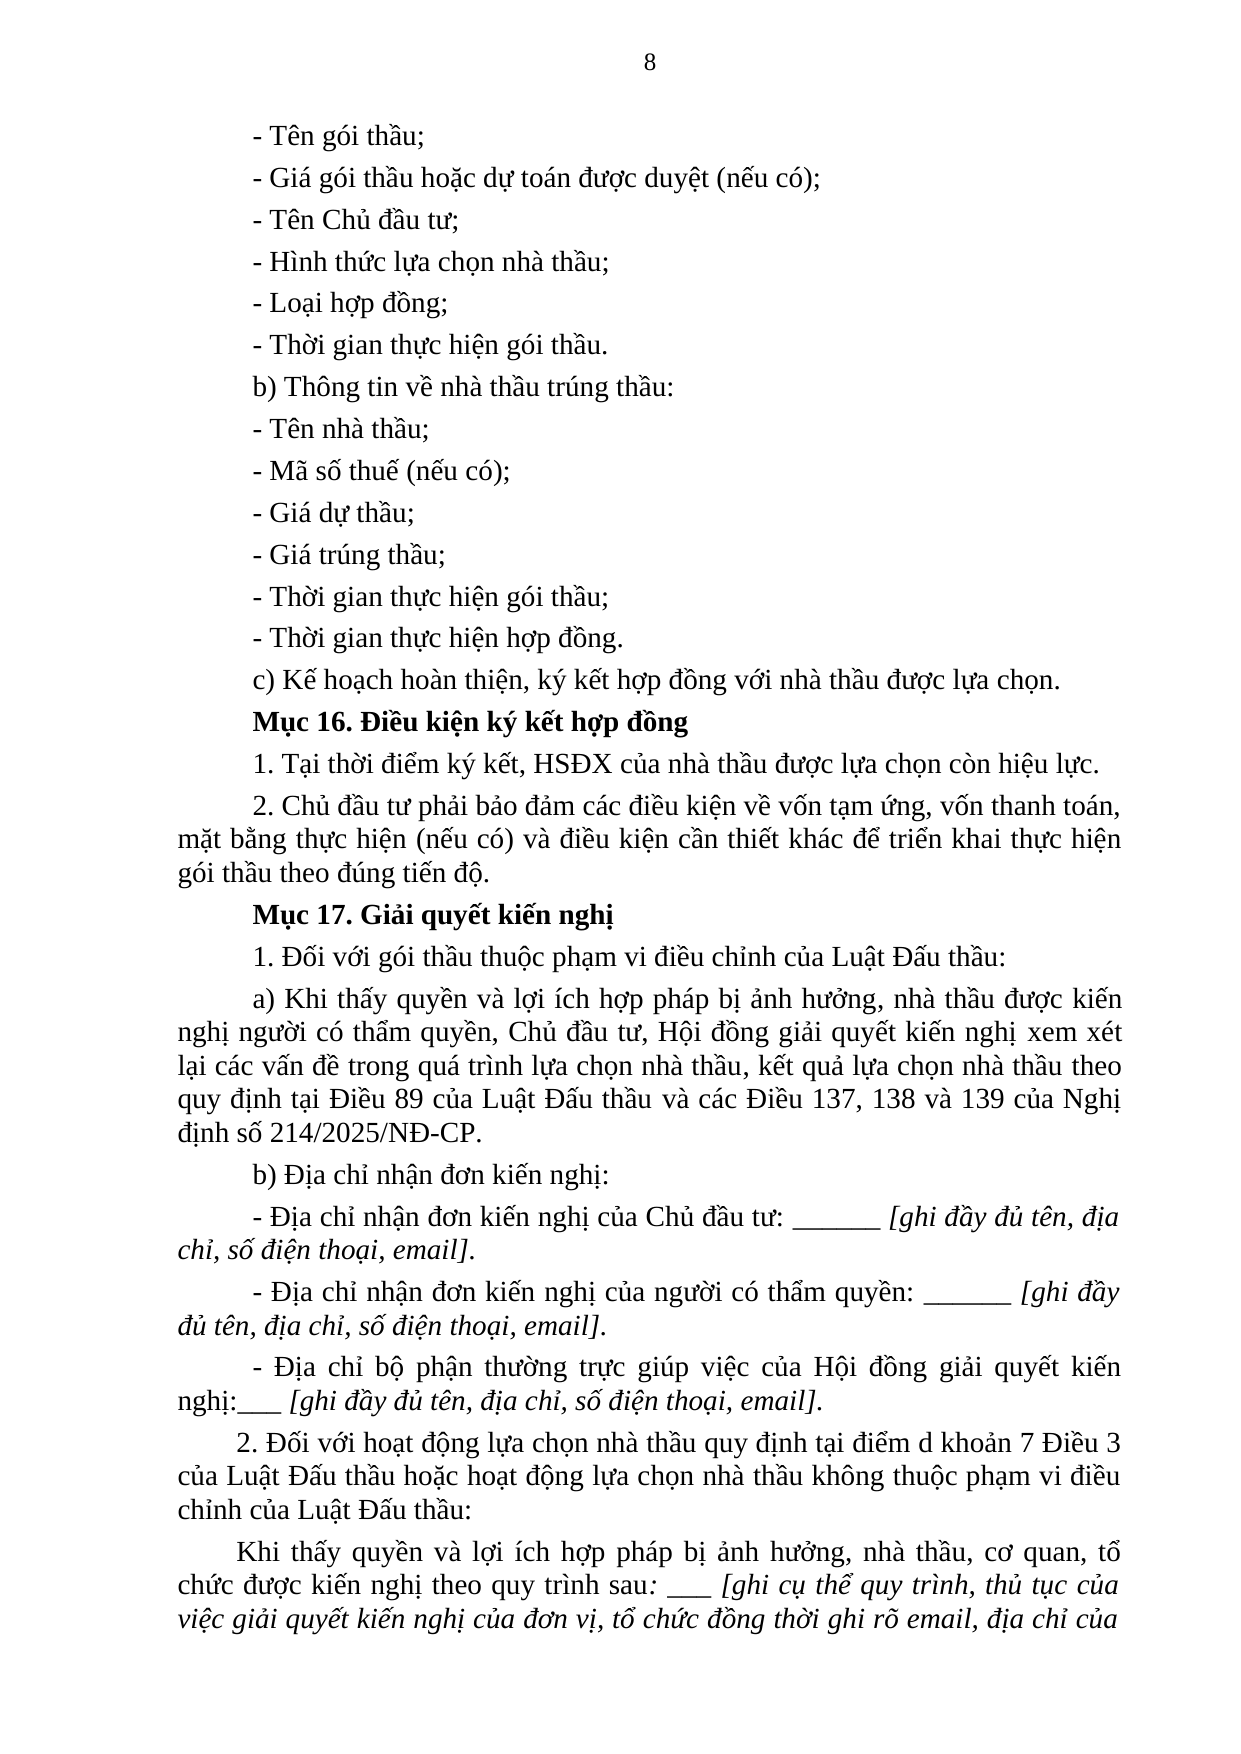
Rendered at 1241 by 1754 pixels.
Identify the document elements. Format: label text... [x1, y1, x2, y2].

text - Thời gian thực hiện gói thầu; [177, 579, 1122, 612]
text - Loại hợp đồng; [177, 286, 1122, 319]
text - Tên nhà thầu; [177, 411, 1122, 445]
text 2. Chủ đầu tư phải bảo đảm các điều kiện về vốn tạm ứng, vốn thanh toán, mặt bằng thực hiện (nếu có) và điều kiện cần thiết khác để triển khai thực hiện gói thầu theo đúng tiến độ. [177, 788, 1122, 889]
text - Địa chỉ nhận đơn kiến nghị của Chủ đầu tư: ______ [ghi đầy đủ tên, địa chỉ, số điện thoại, email]. [177, 1199, 1122, 1266]
text - Giá trúng thầu; [177, 537, 1122, 570]
text 1. Đối với gói thầu thuộc phạm vi điều chỉnh của Luật Đấu thầu: [177, 939, 1122, 972]
text - Tên Chủ đầu tư; [177, 202, 1122, 235]
text - Mã số thuế (nếu có); [177, 453, 1122, 487]
text b) Thông tin về nhà thầu trúng thầu: [177, 369, 1122, 403]
text Mục 17. Giải quyết kiến nghị [177, 897, 1122, 931]
text b) Địa chỉ nhận đơn kiến nghị: [177, 1157, 1122, 1190]
text - Giá dự thầu; [177, 495, 1122, 528]
text - Địa chỉ nhận đơn kiến nghị của người có thẩm quyền: ______ [ghi đầy đủ tên, địa chỉ, số điện thoại, email]. [177, 1274, 1122, 1341]
text 1. Tại thời điểm ký kết, HSĐX của nhà thầu được lựa chọn còn hiệu lực. [177, 746, 1122, 780]
text 2. Đối với hoạt động lựa chọn nhà thầu quy định tại điểm d khoản 7 Điều 3 của Luật Đấu thầu hoặc hoạt động lựa chọn nhà thầu không thuộc phạm vi điều chỉnh của Luật Đấu thầu: [177, 1425, 1122, 1526]
text - Giá gói thầu hoặc dự toán được duyệt (nếu có); [177, 160, 1122, 193]
text c) Kế hoạch hoàn thiện, ký kết hợp đồng với nhà thầu được lựa chọn. [177, 662, 1122, 696]
text - Địa chỉ bộ phận thường trực giúp việc của Hội đồng giải quyết kiến nghị:___ [ghi đầy đủ tên, địa chỉ, số điện thoại, email]. [177, 1349, 1122, 1417]
text a) Khi thấy quyền và lợi ích hợp pháp bị ảnh hưởng, nhà thầu được kiến nghị người có thẩm quyền, Chủ đầu tư, Hội đồng giải quyết kiến nghị xem xét lại các vấn đề trong quá trình lựa chọn nhà thầu, kết quả lựa chọn nhà thầu theo quy định tại Điều 89 của Luật Đấu thầu và các Điều 137, 138 và 139 của Nghị định số 214/2025/NĐ-CP. [177, 981, 1122, 1148]
text - Thời gian thực hiện gói thầu. [177, 327, 1122, 361]
text - Tên gói thầu; [177, 118, 1122, 152]
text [177, 1534, 1122, 1634]
text - Hình thức lựa chọn nhà thầu; [177, 244, 1122, 277]
text - Thời gian thực hiện hợp đồng. [177, 621, 1122, 654]
text Mục 16. Điều kiện ký kết hợp đồng [177, 704, 1122, 738]
